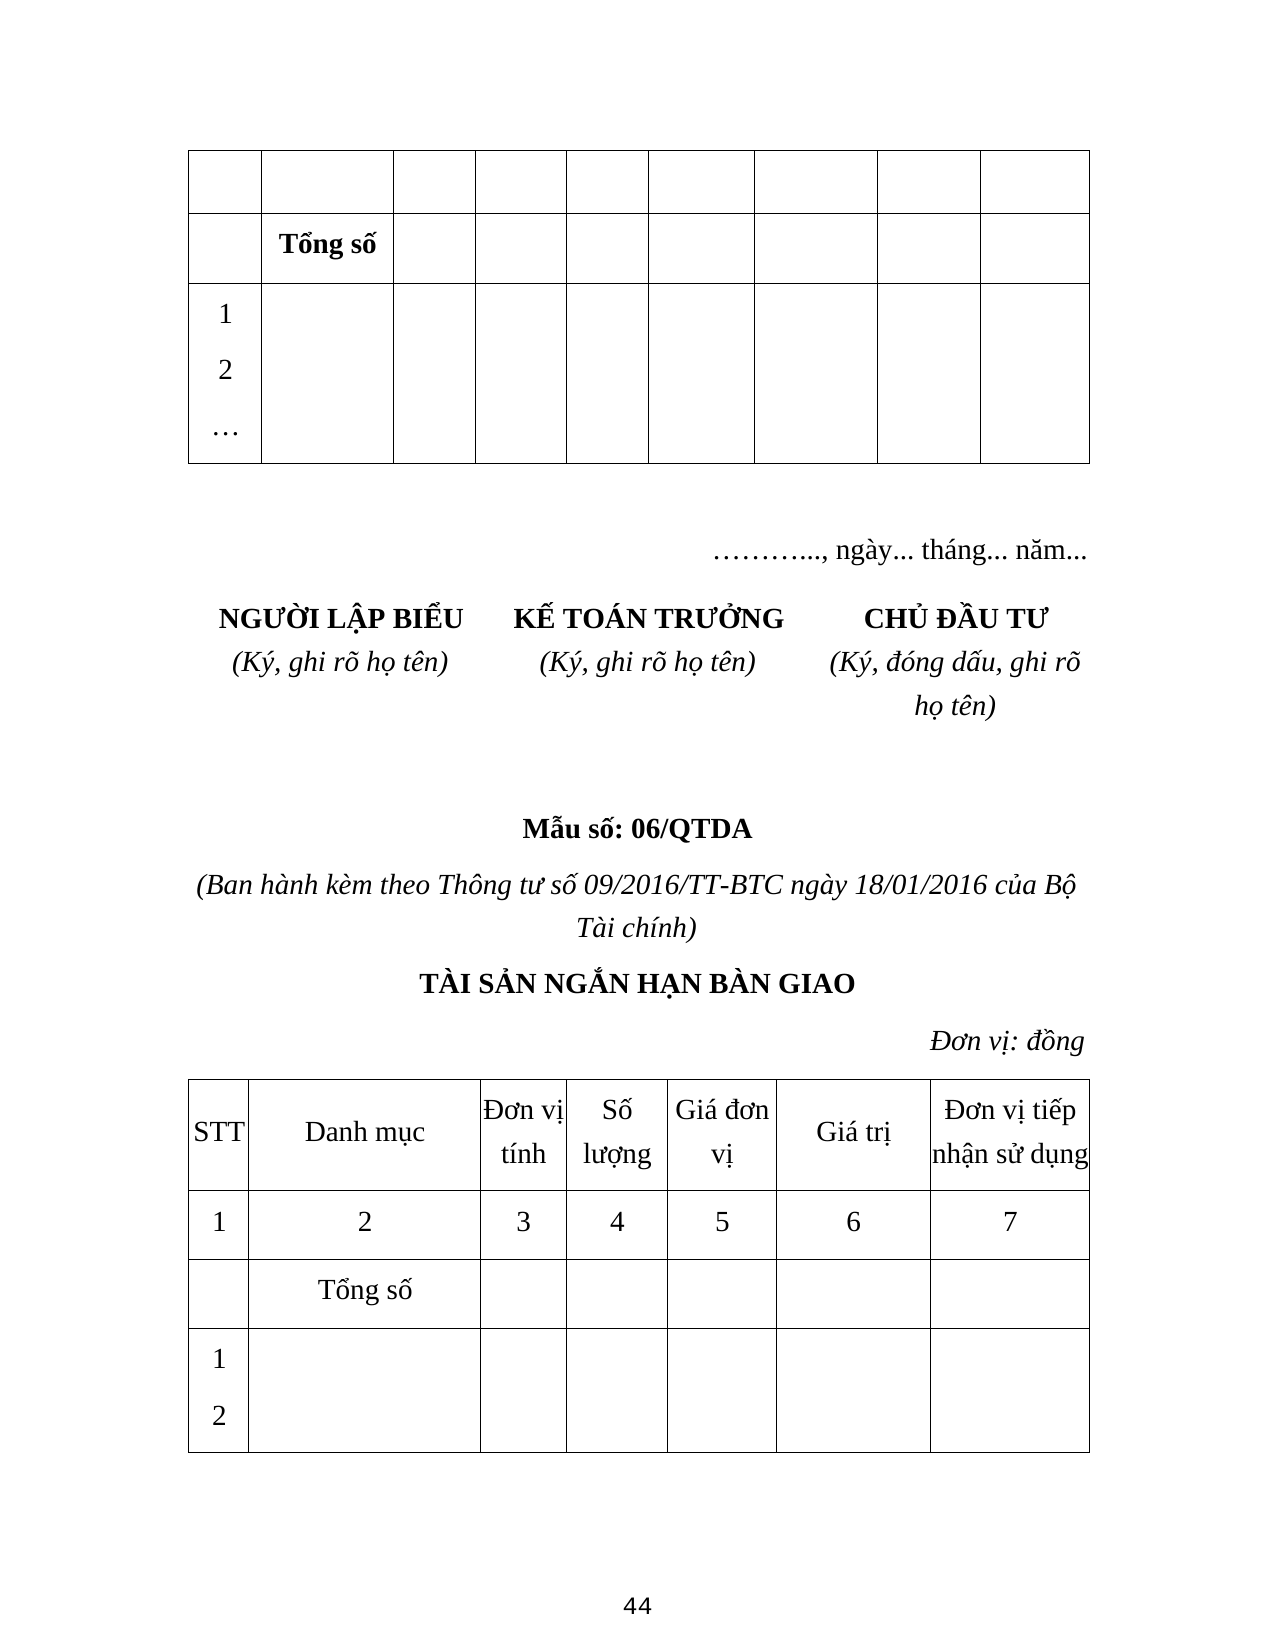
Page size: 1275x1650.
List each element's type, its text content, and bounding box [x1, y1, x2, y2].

table_cell 1 [189, 1191, 248, 1258]
table_cell [567, 1329, 667, 1452]
table_cell [649, 214, 754, 282]
table_cell 8 [878, 151, 980, 213]
table_cell [777, 1260, 930, 1328]
table_cell [481, 1329, 566, 1452]
table_cell [878, 284, 980, 463]
table_cell [567, 284, 648, 463]
table_cell [668, 1260, 776, 1328]
table_cell 2 [249, 1191, 480, 1258]
table_header STT [189, 1080, 248, 1190]
table_header Đơn vị tính [481, 1080, 566, 1190]
table_cell [481, 1260, 566, 1328]
table_cell 6 [649, 151, 754, 213]
table_header Giá đơn vị [668, 1080, 776, 1190]
table_cell 2 [262, 151, 393, 213]
table_header KẾ TOÁN TRƯỞNG (Ký, ghi rõ họ tên) [495, 588, 802, 742]
table_cell 7 [931, 1191, 1089, 1258]
table_cell 5 [668, 1191, 776, 1258]
table_cell [981, 214, 1089, 282]
table_cell [931, 1260, 1089, 1328]
text TÀI SẢN NGẮN HẠN BÀN GIAO [187, 967, 1087, 1000]
table_cell Tổng số [262, 214, 393, 282]
table_cell [755, 214, 877, 282]
table_cell [394, 214, 475, 282]
table_cell 6 [777, 1191, 930, 1258]
table_header Đơn vị tiếp nhận sử dụng [931, 1080, 1089, 1190]
table_cell [476, 284, 566, 463]
table_cell 7 [755, 151, 877, 213]
table_cell [249, 1329, 480, 1452]
table_cell [777, 1329, 930, 1452]
table_cell [394, 284, 475, 463]
table_cell 1 [189, 151, 261, 213]
text (Ban hành kèm theo Thông tư số 09/2016/TT-BTC ngày 18/01/2016 của Bộ Tài chính) [187, 867, 1087, 944]
text Mẫu số: 06/QTDA [187, 811, 1087, 844]
table_cell [189, 1260, 248, 1328]
table_cell [878, 214, 980, 282]
table_cell [189, 214, 261, 282]
table_cell 3 [394, 151, 475, 213]
table_cell 4 [567, 1191, 667, 1258]
table_cell 5 [567, 151, 648, 213]
table_cell [755, 284, 877, 463]
text Đơn vị: đồng [187, 1023, 1087, 1056]
text ………..., ngày... tháng... năm... [187, 532, 1087, 566]
table_header Danh mục [249, 1080, 480, 1190]
table_cell [668, 1329, 776, 1452]
table_cell [567, 214, 648, 282]
table_cell [649, 284, 754, 463]
table_cell 4 [476, 151, 566, 213]
table_cell Tổng số [249, 1260, 480, 1328]
table_header NGƯỜI LẬP BIỂU (Ký, ghi rõ họ tên) [188, 588, 495, 742]
table_cell [567, 1260, 667, 1328]
table_header CHỦ ĐẦU TƯ (Ký, đóng dấu, ghi rõ họ tên) [803, 588, 1110, 742]
table_cell 9 [981, 151, 1089, 213]
table_header Giá trị [777, 1080, 930, 1190]
table_cell [262, 284, 393, 463]
table_cell 1 2 … [189, 1329, 248, 1452]
table_cell 1 2 … [189, 284, 261, 463]
table_header Số lượng [567, 1080, 667, 1190]
table_cell [476, 214, 566, 282]
table_cell [931, 1329, 1089, 1452]
table_cell 3 [481, 1191, 566, 1258]
table_cell [981, 284, 1089, 463]
